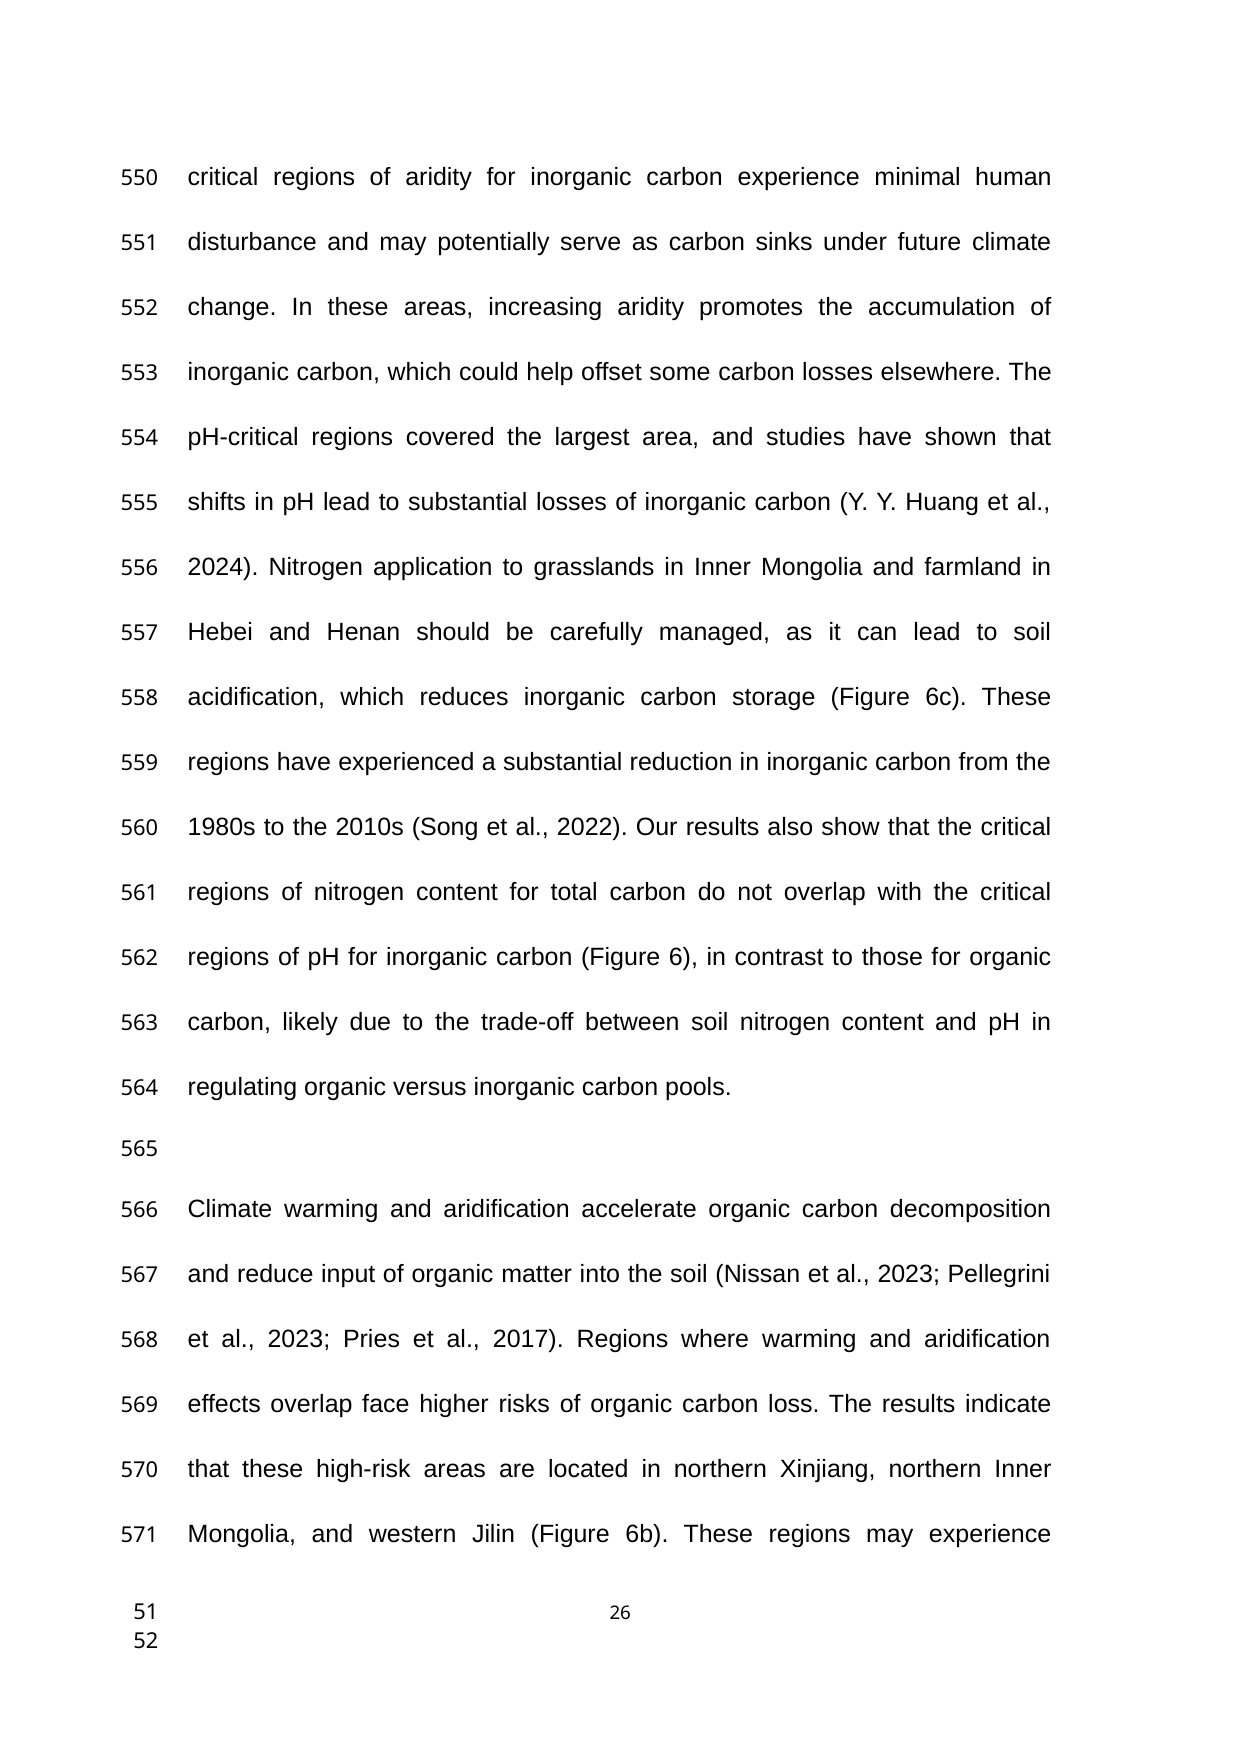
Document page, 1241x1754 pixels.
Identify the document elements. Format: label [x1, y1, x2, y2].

text [187, 1192, 1053, 1550]
text [187, 160, 1053, 1102]
